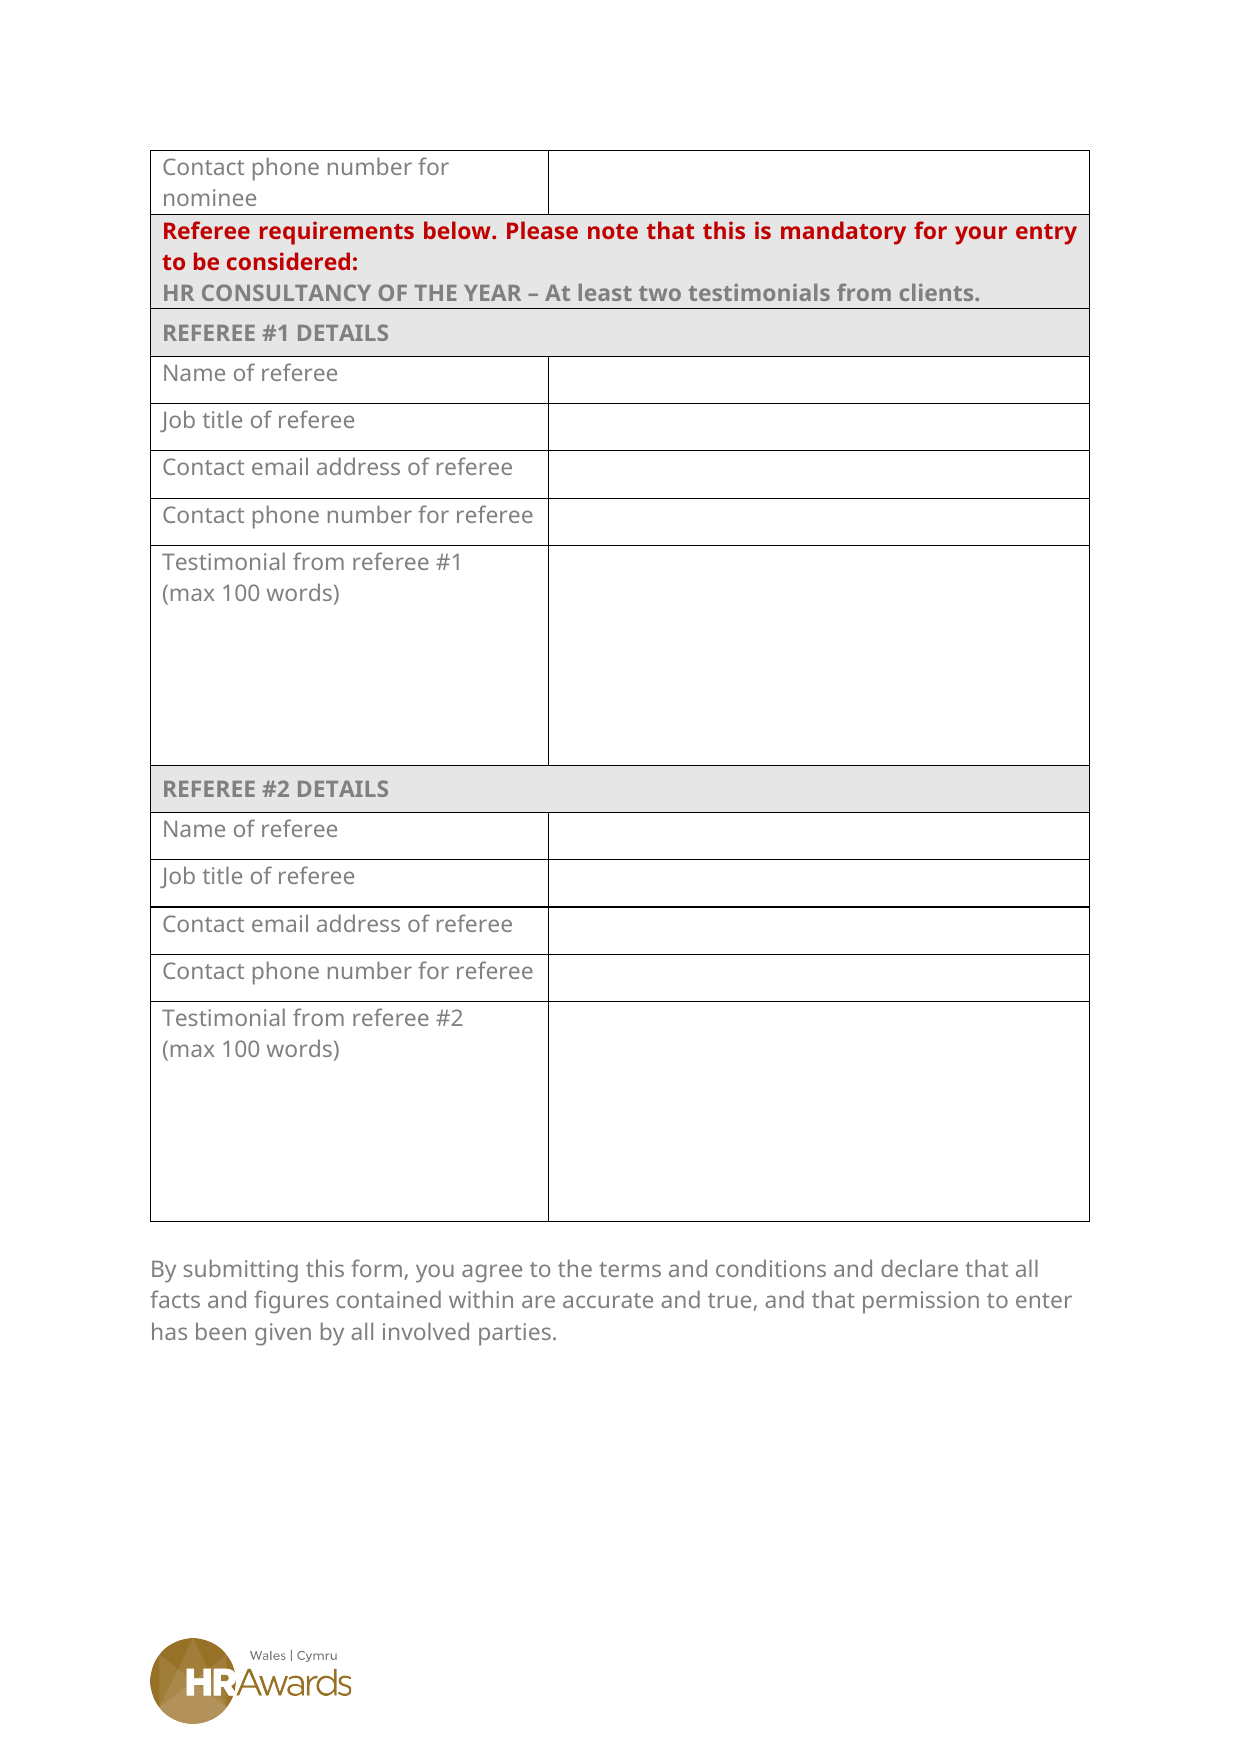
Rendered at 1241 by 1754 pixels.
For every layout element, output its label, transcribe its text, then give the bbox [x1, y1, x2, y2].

table_cell REFEREE #1 DETAILS [151, 309, 1089, 356]
table_cell Contact email address of referee [151, 451, 548, 497]
table_cell Testimonial from referee #1 (max 100 words) [151, 546, 548, 764]
picture [150, 1638, 352, 1724]
table_cell [549, 1002, 1089, 1221]
table_cell REFEREE #2 DETAILS [151, 766, 1089, 812]
table_cell Contact email address of referee [151, 908, 548, 954]
table_cell [549, 546, 1089, 764]
table_cell Testimonial from referee #2 (max 100 words) [151, 1002, 548, 1221]
table_cell [549, 908, 1089, 954]
table_cell Job title of referee [151, 860, 548, 906]
table_cell Job title of referee [151, 404, 548, 450]
table_cell Contact phone number for referee [151, 955, 548, 1001]
table_cell [549, 499, 1089, 545]
table_cell [549, 404, 1089, 450]
text By submitting this form, you agree to the terms and conditions and declare that all facts and figures contained within are accurate and true, and that permission to enter has been given by all involved parties. [150, 1253, 1090, 1347]
table_cell Referee requirements below. Please note that this is mandatory for your entry to be considered: HR CONSULTANCY OF THE YEAR – At least two testimonials from clients. [151, 215, 1089, 308]
table_cell [549, 860, 1089, 906]
table_cell Contact phone number for referee [151, 499, 548, 545]
table_cell Name of referee [151, 813, 548, 859]
table_cell [549, 813, 1089, 859]
table_cell Name of referee [151, 357, 548, 403]
table_cell [549, 451, 1089, 497]
table_cell Contact phone number for nominee [151, 151, 548, 213]
table_cell [549, 151, 1089, 213]
table_cell [549, 357, 1089, 403]
table_cell [549, 955, 1089, 1001]
